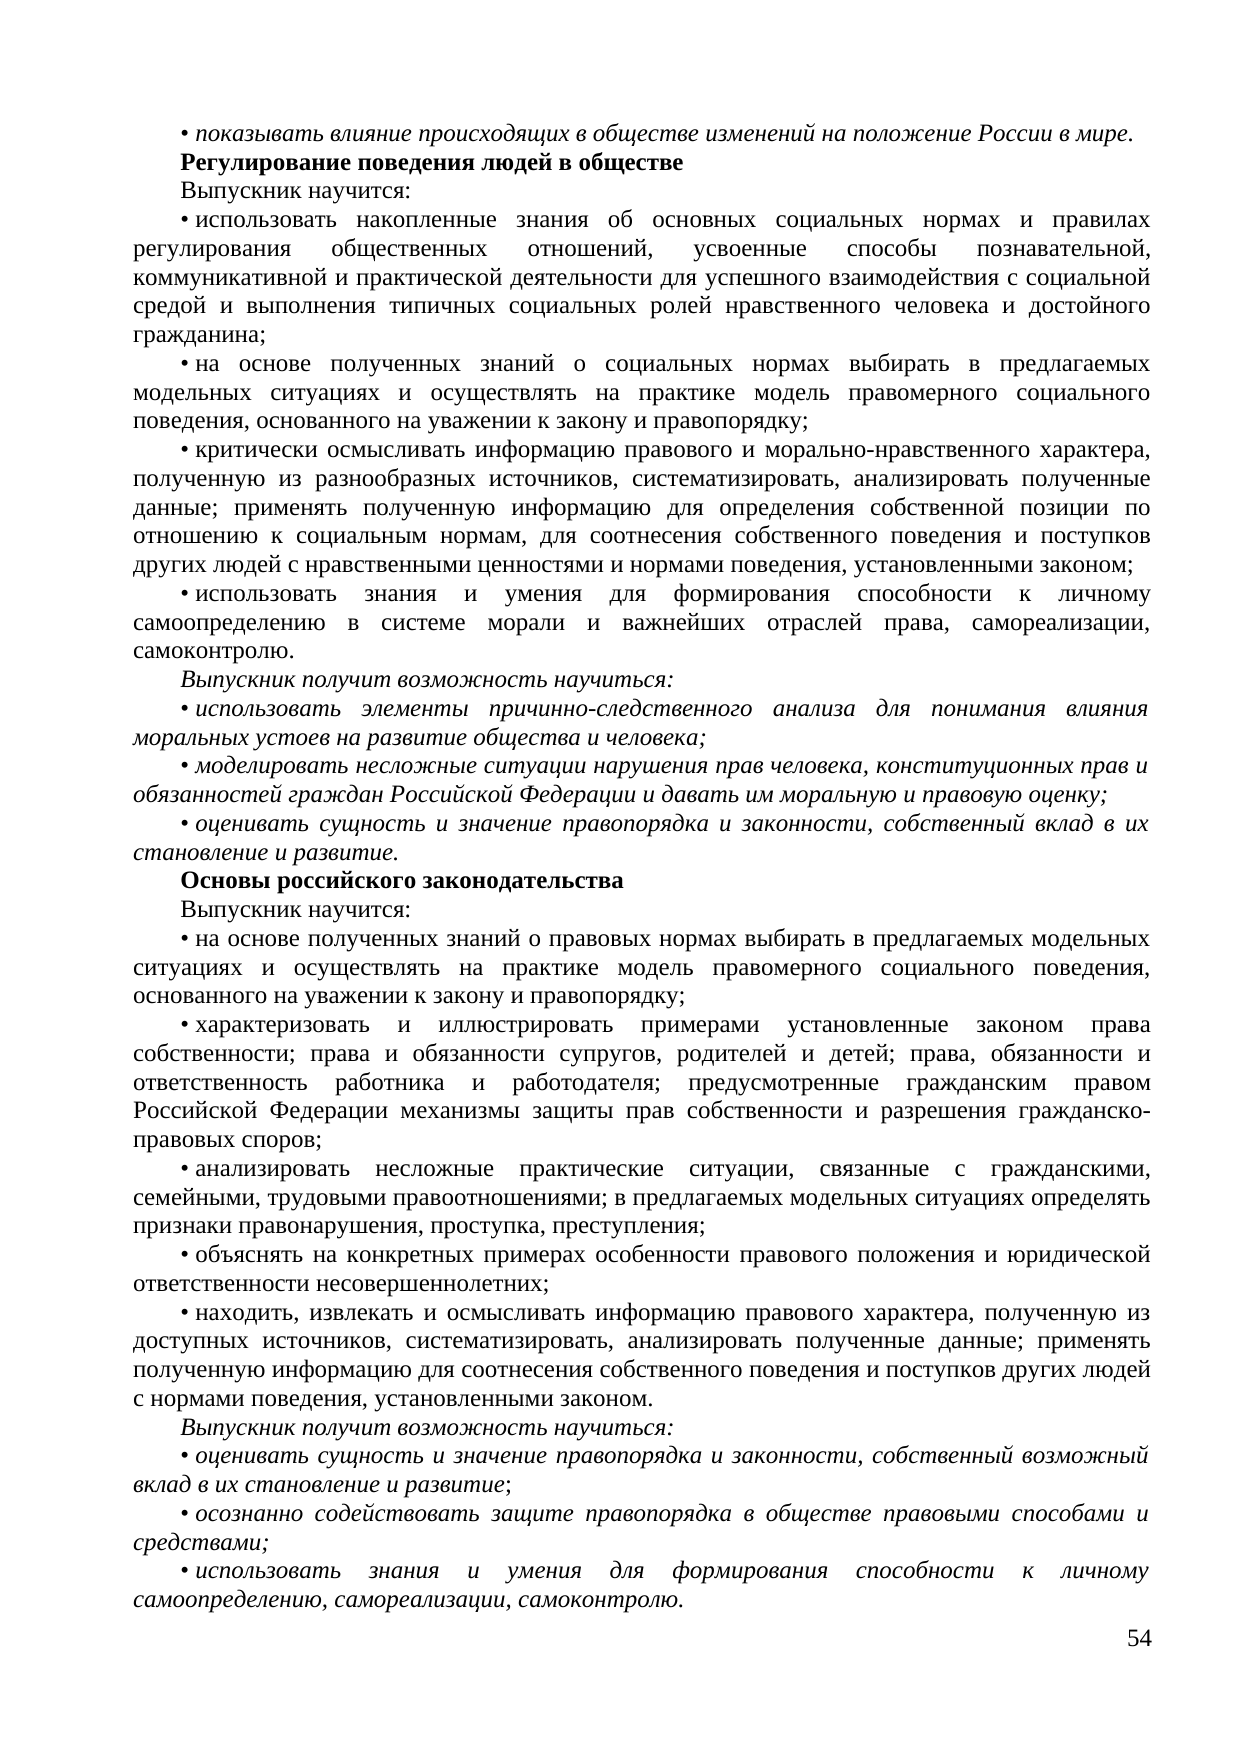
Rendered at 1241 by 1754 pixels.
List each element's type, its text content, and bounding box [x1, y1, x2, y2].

text • анализировать несложные практические ситуации, связанные с гражданскими, семейными, трудовыми правоотношениями; в предлагаемых модельных ситуациях определять признаки правонарушения, проступка, преступления; [133, 1153, 1152, 1239]
text • использовать знания и умения для формирования способности к личному самоопределению в системе морали и важнейших отраслей права, самореализации, самоконтролю. [133, 578, 1152, 664]
text • осознанно содействовать защите правопорядка в обществе правовыми способами и средствами; [133, 1498, 1152, 1556]
text Выпускник научится: [133, 176, 1152, 204]
text Выпускник получит возможность научиться: [133, 664, 1152, 693]
text • на основе полученных знаний о правовых нормах выбирать в предлагаемых модельных ситуациях и осуществлять на практике модель правомерного социального поведения, основанного на уважении к закону и правопорядку; [133, 923, 1152, 1009]
text • использовать знания и умения для формирования способности к личному самоопределению, самореализации, самоконтролю. [133, 1556, 1152, 1613]
text • оценивать сущность и значение правопорядка и законности, собственный вклад в их становление и развитие. [133, 808, 1152, 866]
text • моделировать несложные ситуации нарушения прав человека, конституционных прав и обязанностей граждан Российской Федерации и давать им моральную и правовую оценку; [133, 751, 1152, 808]
text • критически осмысливать информацию правового и морально-нравственного характера, полученную из разнообразных источников, систематизировать, анализировать полученные данные; применять полученную информацию для определения собственной позиции по отношению к социальным нормам, для соотнесения собственного поведения и поступков других людей с нравственными ценностями и нормами поведения, установленными законом; [133, 434, 1152, 578]
text • использовать элементы причинно-следственного анализа для понимания влияния моральных устоев на развитие общества и человека; [133, 693, 1152, 751]
text • характеризовать и иллюстрировать примерами установленные законом права собственности; права и обязанности супругов, родителей и детей; права, обязанности и ответственность работника и работодателя; предусмотренные гражданским правом Российской Федерации механизмы защиты прав собственности и разрешения гражданско-правовых споров; [133, 1009, 1152, 1153]
text • использовать накопленные знания об основных социальных нормах и правилах регулирования общественных отношений, усвоенные способы познавательной, коммуникативной и практической деятельности для успешного взаимодействия с социальной средой и выполнения типичных социальных ролей нравственного человека и достойного гражданина; [133, 204, 1152, 348]
text • объяснять на конкретных примерах особенности правового положения и юридической ответственности несовершеннолетних; [133, 1239, 1152, 1297]
text • находить, извлекать и осмысливать информацию правового характера, полученную из доступных источников, систематизировать, анализировать полученные данные; применять полученную информацию для соотнесения собственного поведения и поступков других людей с нормами поведения, установленными законом. [133, 1297, 1152, 1412]
text Основы российского законодательства [133, 866, 1152, 894]
text Выпускник получит возможность научиться: [133, 1412, 1152, 1441]
text • показывать влияние происходящих в обществе изменений на положение России в мире. [133, 118, 1152, 147]
text • оценивать сущность и значение правопорядка и законности, собственный возможный вклад в их становление и развитие; [133, 1441, 1152, 1498]
text Выпускник научится: [133, 894, 1152, 923]
text • на основе полученных знаний о социальных нормах выбирать в предлагаемых модельных ситуациях и осуществлять на практике модель правомерного социального поведения, основанного на уважении к закону и правопорядку; [133, 348, 1152, 434]
text Регулирование поведения людей в обществе [133, 147, 1152, 176]
